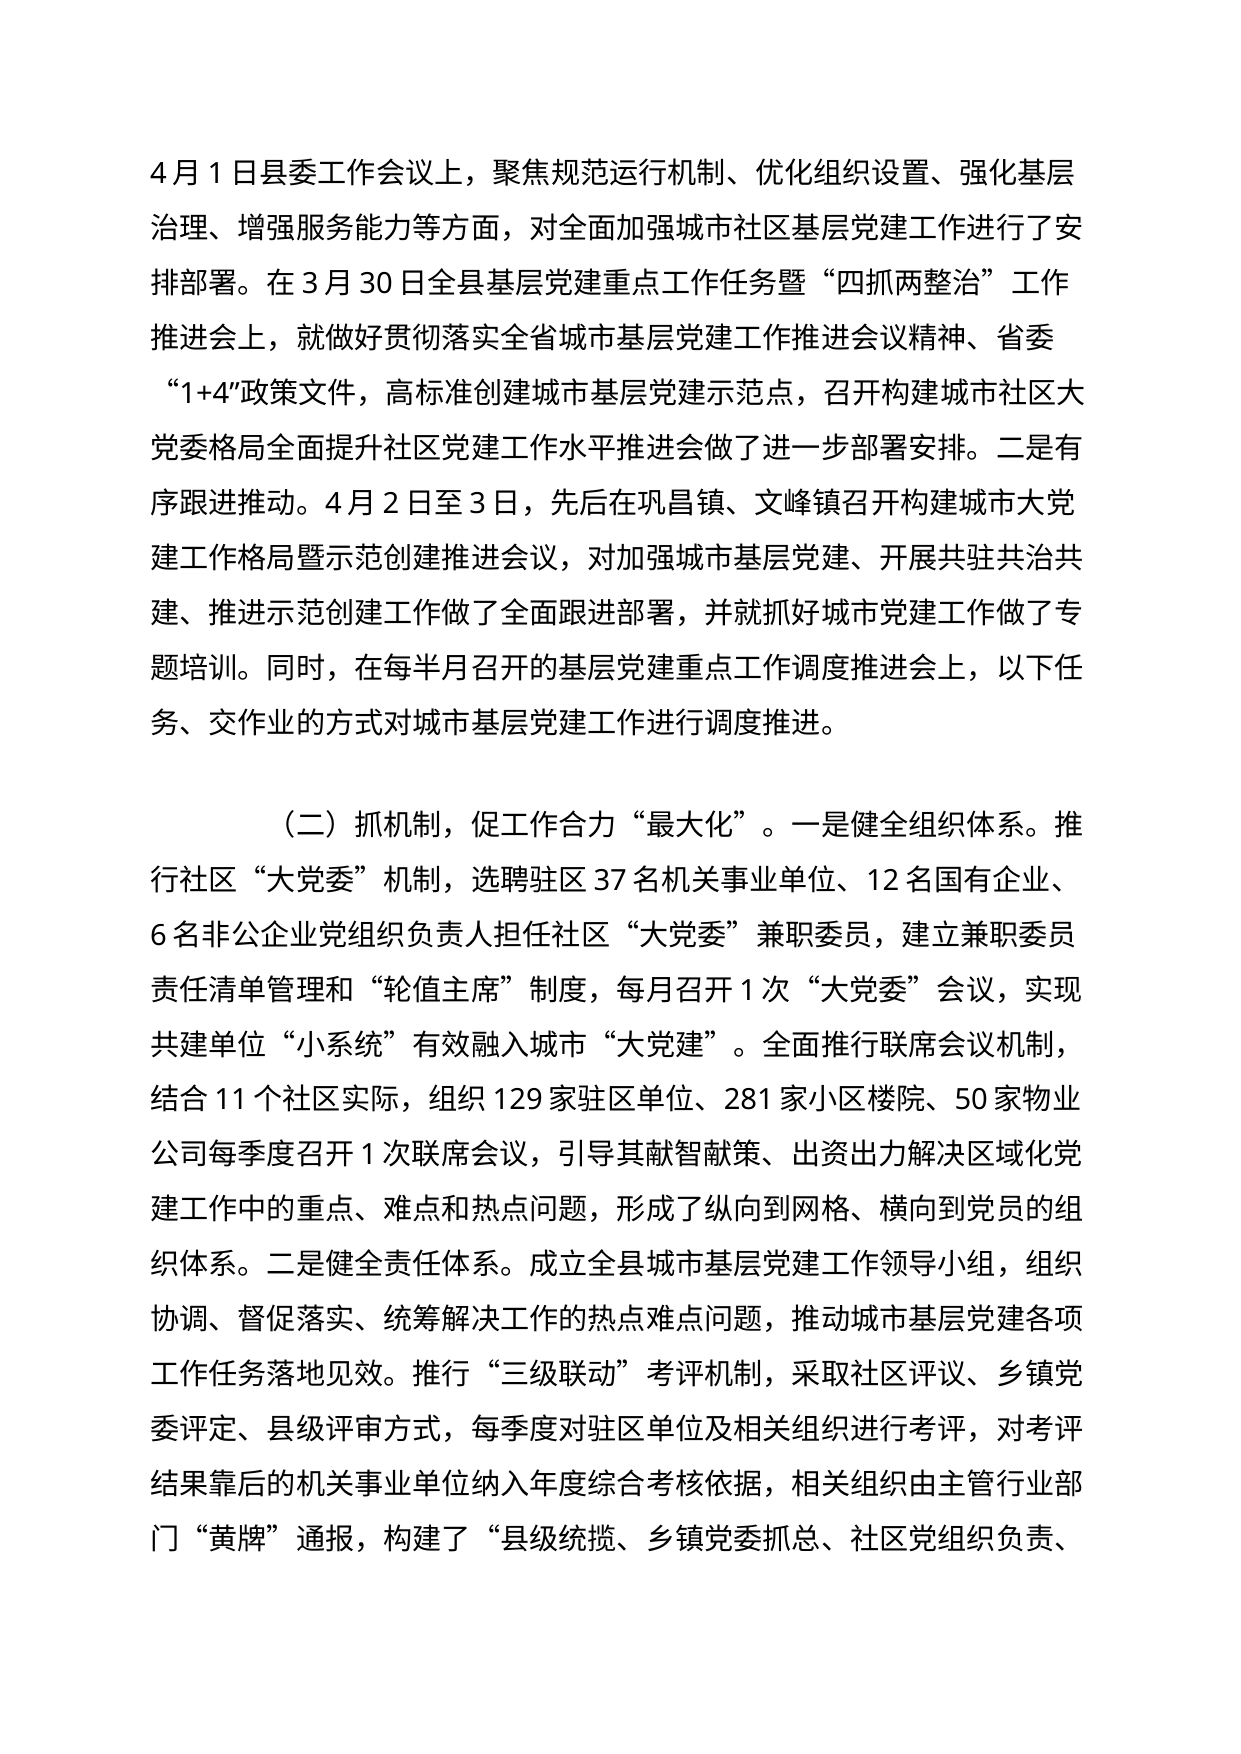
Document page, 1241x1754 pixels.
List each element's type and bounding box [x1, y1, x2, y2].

text [150, 801, 1090, 1558]
text [150, 150, 1090, 742]
